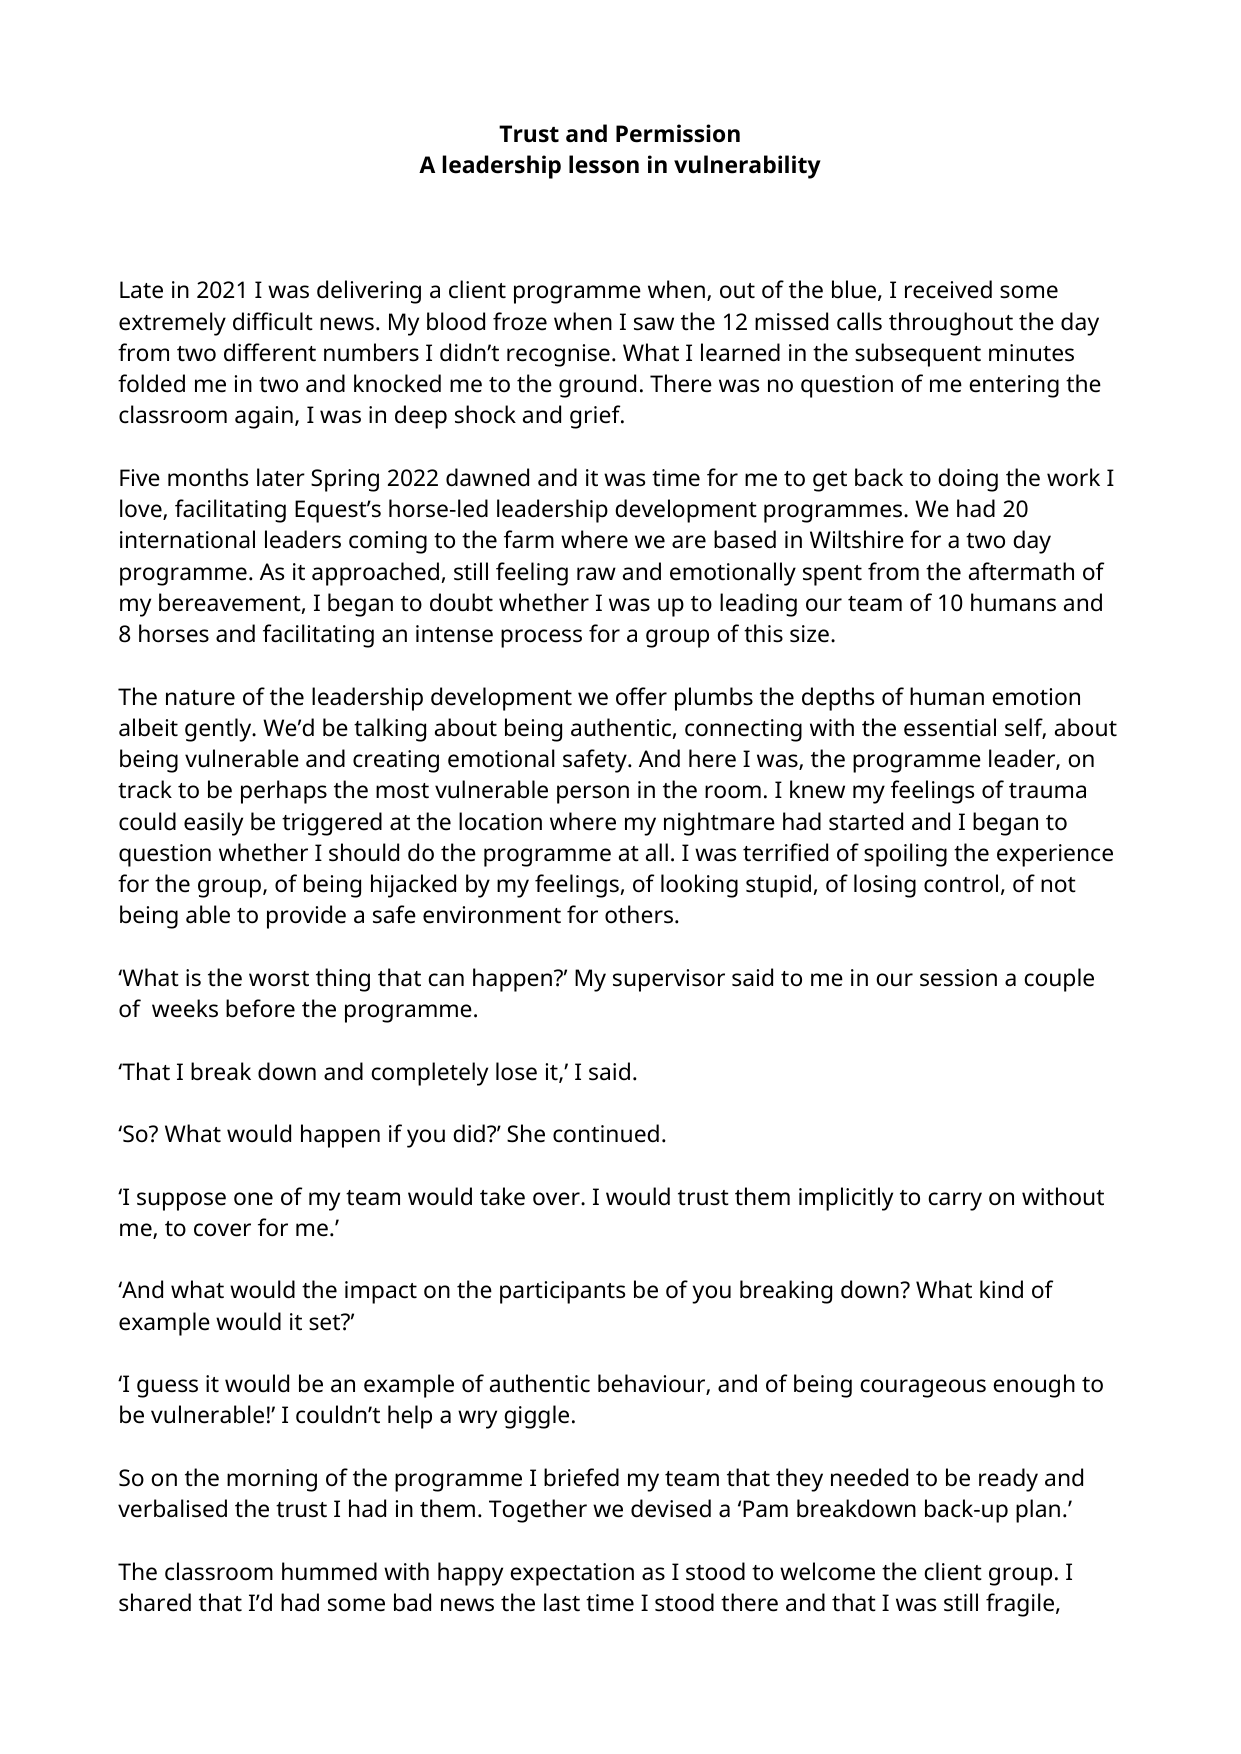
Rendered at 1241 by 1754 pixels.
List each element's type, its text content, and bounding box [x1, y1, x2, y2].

text ‘And what would the impact on the participants be of you breaking down? What kind of example would it set?’ [118, 1274, 1122, 1337]
text The nature of the leadership development we offer plumbs the depths of human emotion albeit gently. We’d be talking about being authentic, connecting with the essential self, about being vulnerable and creating emotional safety. And here I was, the programme leader, on track to be perhaps the most vulnerable person in the room. I knew my feelings of trauma could easily be triggered at the location where my nightmare had started and I began to question whether I should do the programme at all. I was terrified of spoiling the experience for the group, of being hijacked by my feelings, of looking stupid, of losing control, of not being able to provide a safe environment for others. [118, 681, 1122, 931]
text ‘So? What would happen if you did?’ She continued. [118, 1118, 1122, 1149]
text Trust and Permission [118, 118, 1122, 149]
text Late in 2021 I was delivering a client programme when, out of the blue, I received some extremely difficult news. My blood froze when I saw the 12 missed calls throughout the day from two different numbers I didn’t recognise. What I learned in the subsequent minutes folded me in two and knocked me to the ground. There was no question of me entering the classroom again, I was in deep shock and grief. [118, 274, 1122, 431]
text ‘I guess it would be an example of authentic behaviour, and of being courageous enough to be vulnerable!’ I couldn’t help a wry giggle. [118, 1368, 1122, 1431]
text ‘I suppose one of my team would take over. I would trust them implicitly to carry on without me, to cover for me.’ [118, 1181, 1122, 1243]
text A leadership lesson in vulnerability [118, 149, 1122, 181]
text Five months later Spring 2022 dawned and it was time for me to get back to doing the work I love, facilitating Equest’s horse-led leadership development programmes. We had 20 international leaders coming to the farm where we are based in Wiltshire for a two day programme. As it approached, still feeling raw and emotionally spent from the aftermath of my bereavement, I began to doubt whether I was up to leading our team of 10 humans and 8 horses and facilitating an intense process for a group of this size. [118, 462, 1122, 649]
text ‘That I break down and completely lose it,’ I said. [118, 1056, 1122, 1087]
text So on the morning of the programme I briefed my team that they needed to be ready and verbalised the trust I had in them. Together we devised a ‘Pam breakdown back-up plan.’ [118, 1462, 1122, 1524]
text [118, 1556, 1122, 1618]
text ‘What is the worst thing that can happen?’ My supervisor said to me in our session a couple of weeks before the programme. [118, 962, 1122, 1024]
